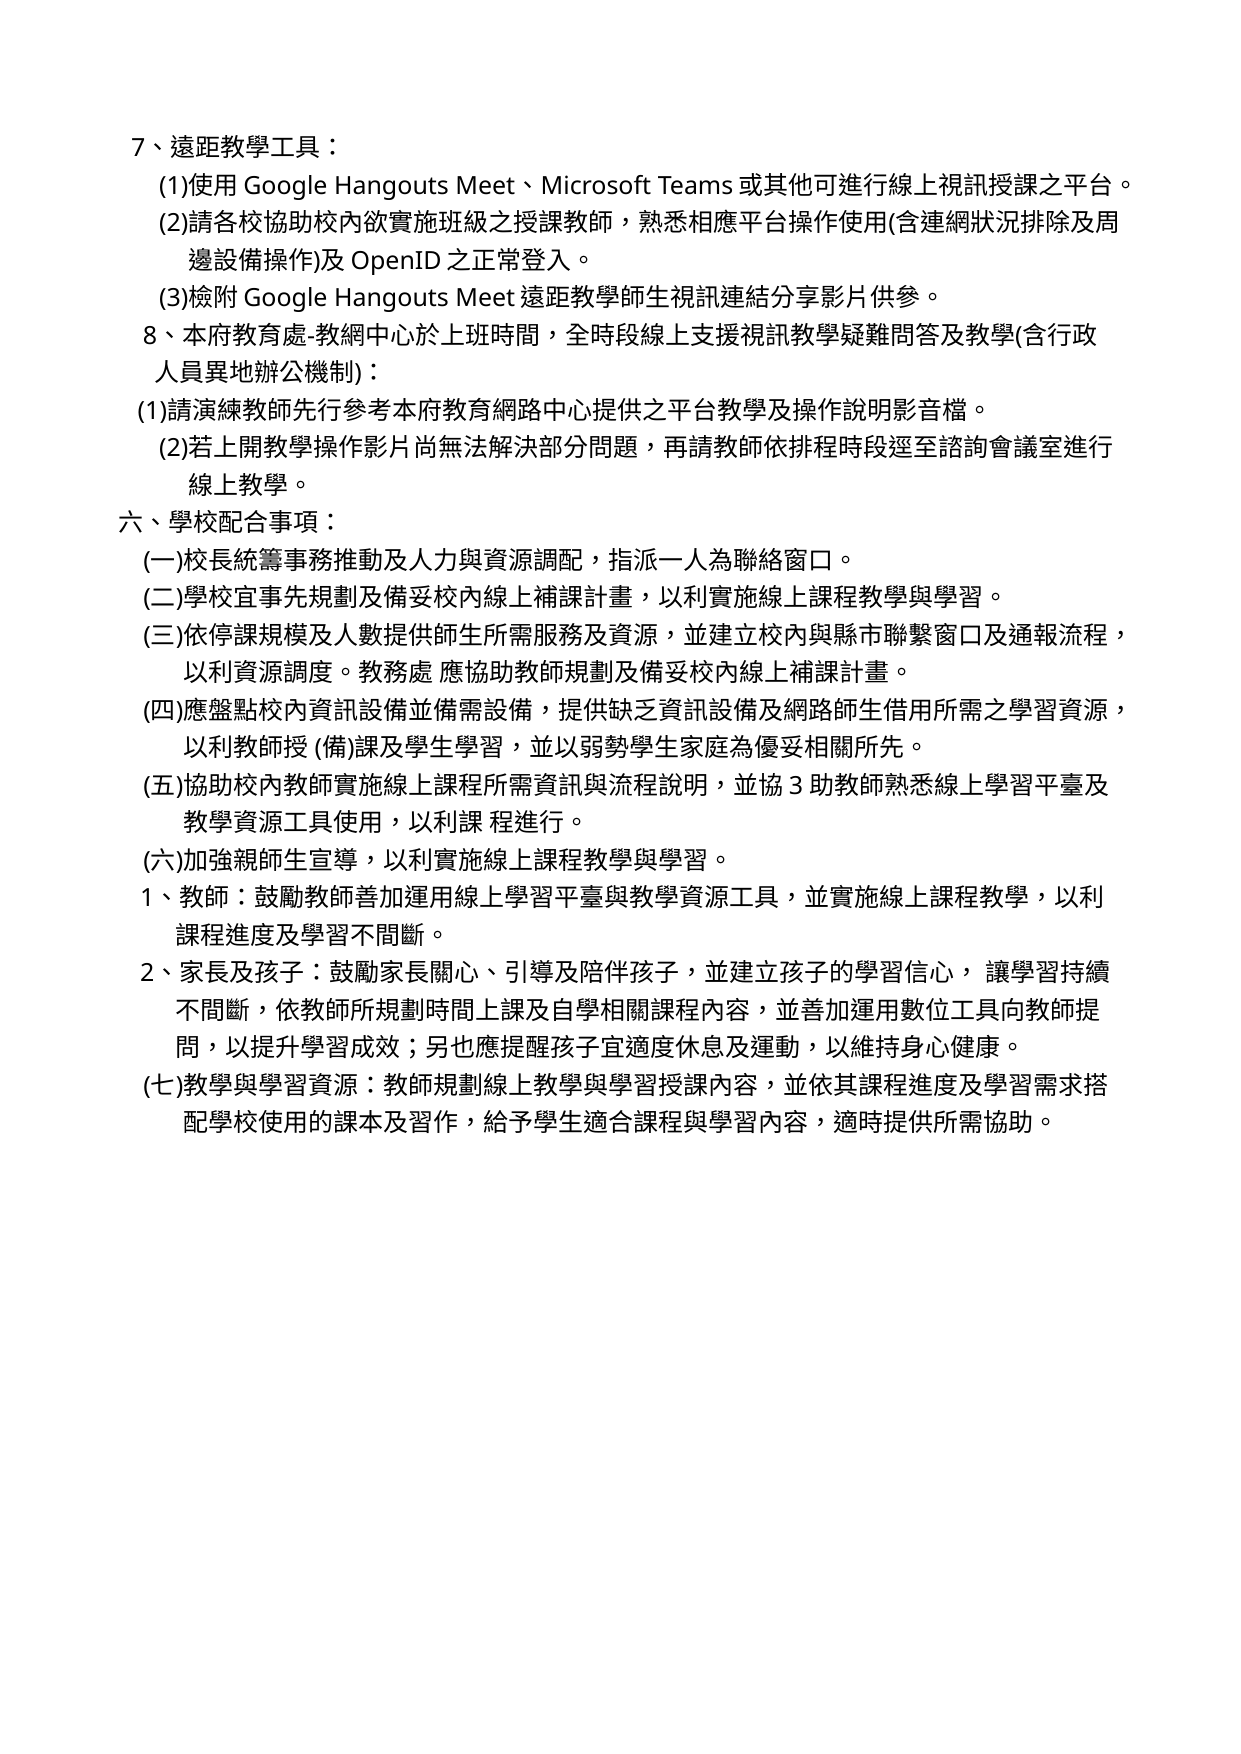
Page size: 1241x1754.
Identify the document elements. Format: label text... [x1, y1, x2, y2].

text (五)協助校內教師實施線上課程所需資訊與流程說明，並協 3 助教師熟悉線上學習平臺及教學資源工具使用，以利課 程進行。 [143, 764, 1122, 839]
text 六、學校配合事項： [118, 502, 1122, 539]
text (七)教學與學習資源：教師規劃線上教學與學習授課內容，並依其課程進度及學習需求搭配學校使用的課本及習作，給予學生適合課程與學習內容，適時提供所需協助。 [143, 1064, 1122, 1139]
text (2)若上開教學操作影片尚無法解決部分問題，再請教師依排程時段逕至諮詢會議室進行線上教學。 [159, 427, 1122, 502]
text (六)加強親師生宣導，以利實施線上課程教學與學習。 [143, 839, 1122, 877]
text 2、家長及孩子：鼓勵家長關心、引導及陪伴孩子，並建立孩子的學習信心， 讓學習持續不間斷，依教師所規劃時間上課及自學相關課程內容，並善加運用數位工具向教師提問，以提升學習成效；另也應提醒孩子宜適度休息及運動，以維持身心健康。 [140, 952, 1122, 1064]
text (四)應盤點校內資訊設備並備需設備，提供缺乏資訊設備及網路師生借用所需之學習資源，以利教師授 (備)課及學生學習，並以弱勢學生家庭為優妥相關所先。 [143, 689, 1122, 764]
text 7、遠距教學工具： [118, 127, 1122, 164]
text 8、本府教育處-教網中心於上班時間，全時段線上支援視訊教學疑難問答及教學(含行政人員異地辦公機制)： [143, 314, 1122, 389]
text (一)校長統籌事務推動及人力與資源調配，指派一人為聯絡窗口。 [143, 539, 1122, 577]
text (2)請各校協助校內欲實施班級之授課教師，熟悉相應平台操作使用(含連網狀況排除及周邊設備操作)及OpenID之正常登入。 [159, 202, 1122, 277]
text (二)學校宜事先規劃及備妥校內線上補課計畫，以利實施線上課程教學與學習。 [143, 577, 1122, 614]
text (三)依停課規模及人數提供師生所需服務及資源，並建立校內與縣市聯繫窗口及通報流程，以利資源調度。教務處 應協助教師規劃及備妥校內線上補課計畫。 [143, 614, 1122, 689]
text (3)檢附Google Hangouts Meet遠距教學師生視訊連結分享影片供參。 [159, 277, 1122, 314]
text 1、教師：鼓勵教師善加運用線上學習平臺與教學資源工具，並實施線上課程教學，以利課程進度及學習不間斷。 [140, 877, 1122, 952]
text (1)請演練教師先行參考本府教育網路中心提供之平台教學及操作說明影音檔。 [118, 389, 1122, 427]
text (1)使用Google Hangouts Meet、Microsoft Teams或其他可進行線上視訊授課之平台。 [159, 164, 1122, 202]
